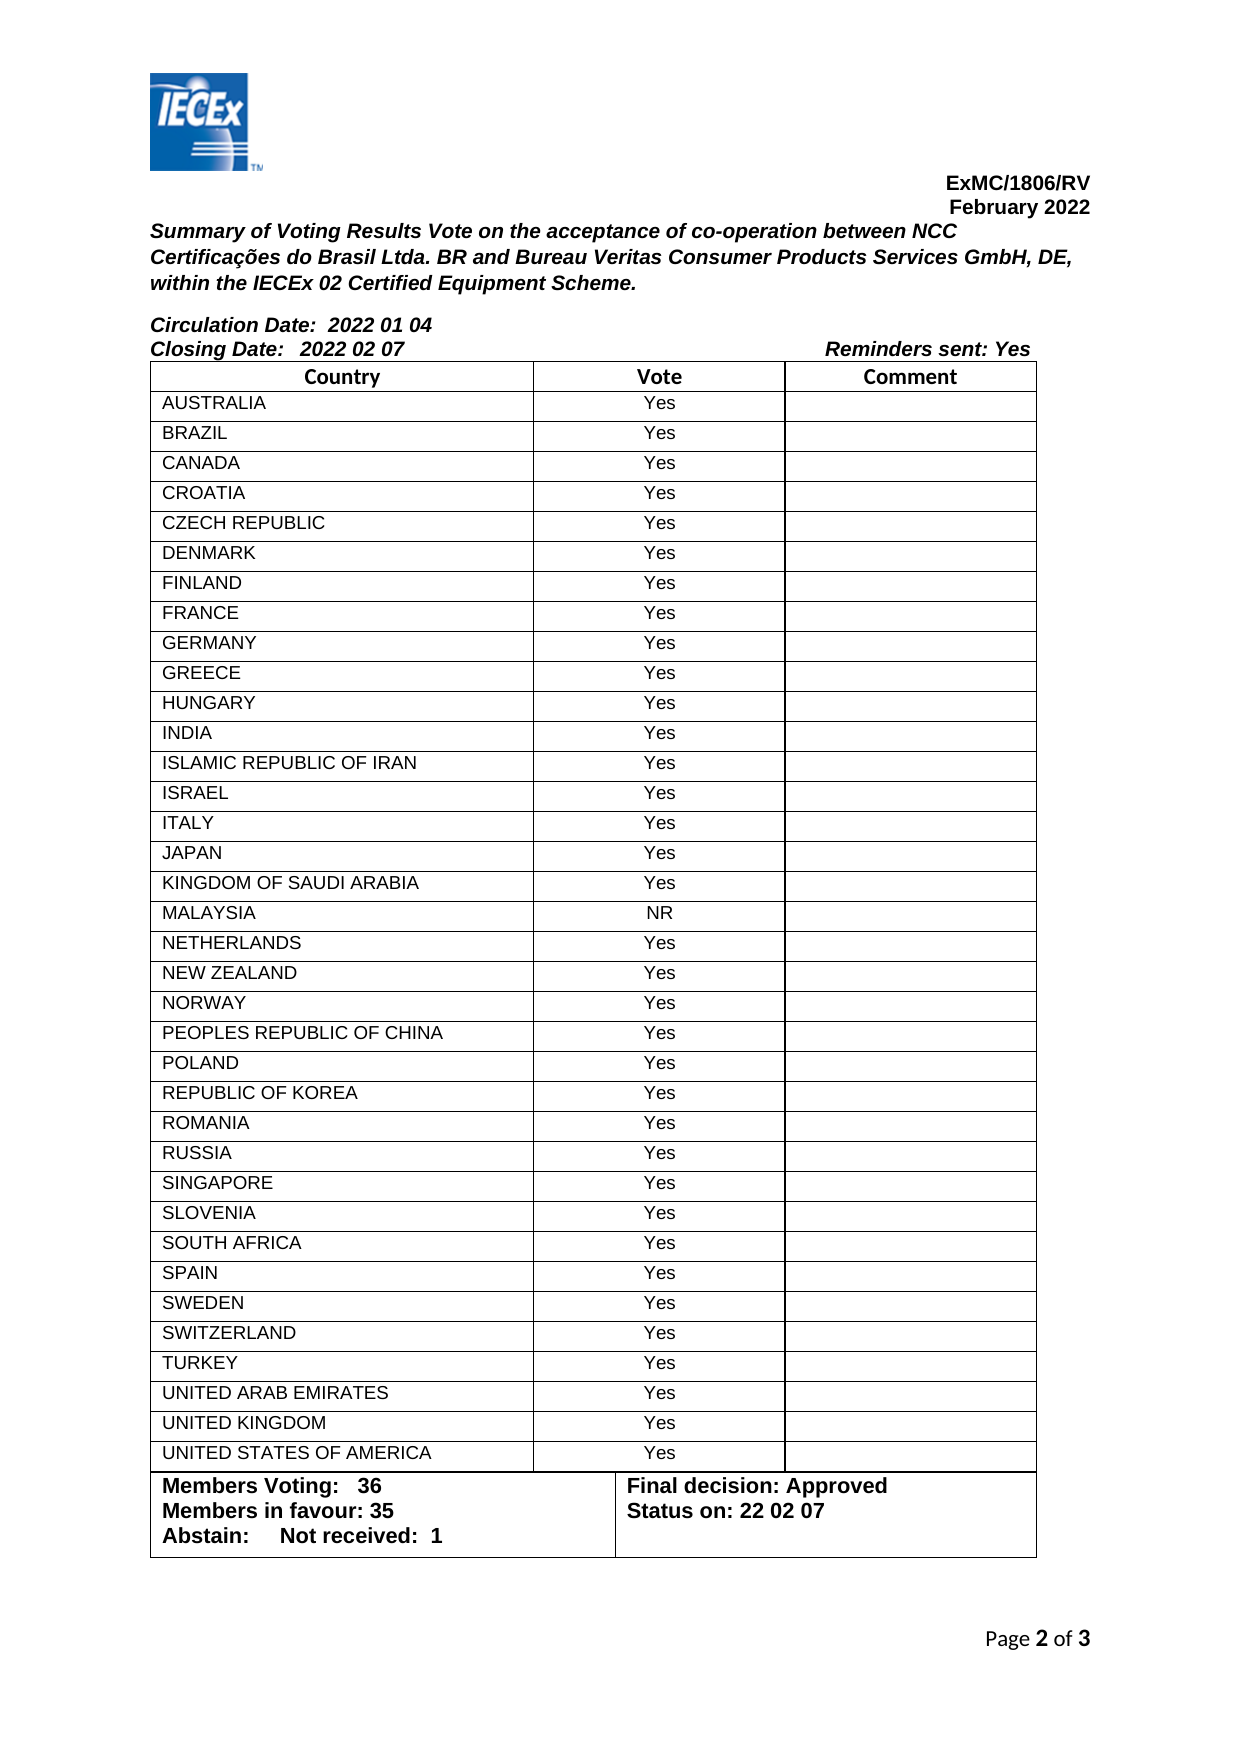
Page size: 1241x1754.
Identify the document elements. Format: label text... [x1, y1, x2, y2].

table_cell [786, 1352, 1036, 1381]
table_cell UNITED KINGDOM [151, 1412, 533, 1441]
table_cell Yes [534, 482, 784, 511]
table_cell FINLAND [151, 572, 533, 601]
table_cell [786, 992, 1036, 1021]
table_cell [786, 722, 1036, 751]
table_cell [786, 1202, 1036, 1231]
table_cell Yes [534, 1112, 784, 1141]
table_cell Yes [534, 542, 784, 571]
table_cell UNITED ARAB EMIRATES [151, 1382, 533, 1411]
table_cell FRANCE [151, 602, 533, 631]
table_cell [786, 542, 1036, 571]
table_cell NETHERLANDS [151, 932, 533, 961]
table_cell SWEDEN [151, 1292, 533, 1321]
text Summary of Voting Results Vote on the acceptance of co-operation between NCC Certificações do Brasil Ltda. BR and Bureau Veritas Consumer Products Services GmbH, DE, within the IECEx 02 Certified Equipment Scheme. [150, 219, 1090, 294]
table_cell SWITZERLAND [151, 1322, 533, 1351]
table_cell Yes [534, 1172, 784, 1201]
table_cell Yes [534, 692, 784, 721]
table_cell Yes [534, 1352, 784, 1381]
table_cell ROMANIA [151, 1112, 533, 1141]
table_cell ISRAEL [151, 782, 533, 811]
table_cell [786, 1262, 1036, 1291]
table_cell Yes [534, 422, 784, 451]
table_cell Yes [534, 1082, 784, 1111]
table_cell CROATIA [151, 482, 533, 511]
table_cell [786, 692, 1036, 721]
table_cell Yes [534, 1232, 784, 1261]
table_cell Yes [534, 932, 784, 961]
table_cell Yes [534, 1322, 784, 1351]
table_cell [786, 962, 1036, 991]
table_cell Yes [534, 662, 784, 691]
table_cell Yes [534, 602, 784, 631]
table_cell PEOPLES REPUBLIC OF CHINA [151, 1022, 533, 1051]
table_cell INDIA [151, 722, 533, 751]
table_cell DENMARK [151, 542, 533, 571]
table_cell Yes [534, 572, 784, 601]
table_cell HUNGARY [151, 692, 533, 721]
table_cell [786, 842, 1036, 871]
table_cell Yes [534, 632, 784, 661]
table_cell [786, 482, 1036, 511]
table_cell SOUTH AFRICA [151, 1232, 533, 1261]
table_cell ISLAMIC REPUBLIC OF IRAN [151, 752, 533, 781]
table_cell [786, 1292, 1036, 1321]
table_cell [786, 392, 1036, 421]
table_cell SPAIN [151, 1262, 533, 1291]
table_cell [786, 1112, 1036, 1141]
table_cell NEW ZEALAND [151, 962, 533, 991]
table_cell TURKEY [151, 1352, 533, 1381]
table_cell [786, 1442, 1036, 1471]
table_cell [786, 1322, 1036, 1351]
table_header Vote [534, 362, 784, 391]
table_cell POLAND [151, 1052, 533, 1081]
table_cell CZECH REPUBLIC [151, 512, 533, 541]
table_cell [786, 1052, 1036, 1081]
table_cell [786, 932, 1036, 961]
table_cell SLOVENIA [151, 1202, 533, 1231]
table_cell Yes [534, 392, 784, 421]
table_cell [786, 1232, 1036, 1261]
table_cell NORWAY [151, 992, 533, 1021]
table_cell [786, 1382, 1036, 1411]
table_cell CANADA [151, 452, 533, 481]
table_cell [786, 602, 1036, 631]
table_cell Yes [534, 1142, 784, 1171]
table_cell Yes [534, 1292, 784, 1321]
table_cell [786, 812, 1036, 841]
table_cell Yes [534, 992, 784, 1021]
table_cell ITALY [151, 812, 533, 841]
table_cell MALAYSIA [151, 902, 533, 931]
table_cell Yes [534, 452, 784, 481]
table_cell [786, 452, 1036, 481]
table_cell Yes [534, 1442, 784, 1471]
table_cell [786, 1082, 1036, 1111]
table_cell Yes [534, 1022, 784, 1051]
table_cell [786, 512, 1036, 541]
table_cell Yes [534, 1262, 784, 1291]
table_cell Yes [534, 1382, 784, 1411]
table_cell Yes [534, 512, 784, 541]
table_cell NR [534, 902, 784, 931]
table_cell Yes [534, 962, 784, 991]
table_cell REPUBLIC OF KOREA [151, 1082, 533, 1111]
table_cell Yes [534, 752, 784, 781]
table_cell [786, 662, 1036, 691]
table_cell Yes [534, 872, 784, 901]
table_cell AUSTRALIA [151, 392, 533, 421]
table_header Members Voting: 36 Members in favour: 35 Abstain: Not received: 1 [151, 1473, 615, 1557]
table_cell Yes [534, 1052, 784, 1081]
table_cell Yes [534, 722, 784, 751]
table_cell UNITED STATES OF AMERICA [151, 1442, 533, 1471]
table_cell [786, 632, 1036, 661]
table_cell [786, 572, 1036, 601]
table_cell [786, 422, 1036, 451]
table_cell [786, 752, 1036, 781]
table_cell [786, 782, 1036, 811]
text Circulation Date: 2022 01 04 [150, 313, 1090, 337]
table_cell KINGDOM OF SAUDI ARABIA [151, 872, 533, 901]
text Closing Date: 2022 02 07 Reminders sent: Yes [150, 337, 1090, 361]
table_header Final decision: Approved Status on: 22 02 07 [616, 1473, 1036, 1557]
table_cell Yes [534, 1202, 784, 1231]
table_cell Yes [534, 1412, 784, 1441]
table_cell [786, 1412, 1036, 1441]
table_cell [786, 872, 1036, 901]
table_cell GREECE [151, 662, 533, 691]
table_header Comment [786, 362, 1036, 391]
table_cell Yes [534, 782, 784, 811]
table_cell [786, 902, 1036, 931]
table_cell Yes [534, 842, 784, 871]
table_header Country [151, 362, 533, 391]
picture [150, 73, 263, 171]
table_cell [786, 1022, 1036, 1051]
table_cell [786, 1142, 1036, 1171]
table_cell JAPAN [151, 842, 533, 871]
table_cell RUSSIA [151, 1142, 533, 1171]
table_cell SINGAPORE [151, 1172, 533, 1201]
table_cell BRAZIL [151, 422, 533, 451]
table_cell GERMANY [151, 632, 533, 661]
table_cell [786, 1172, 1036, 1201]
table_cell Yes [534, 812, 784, 841]
